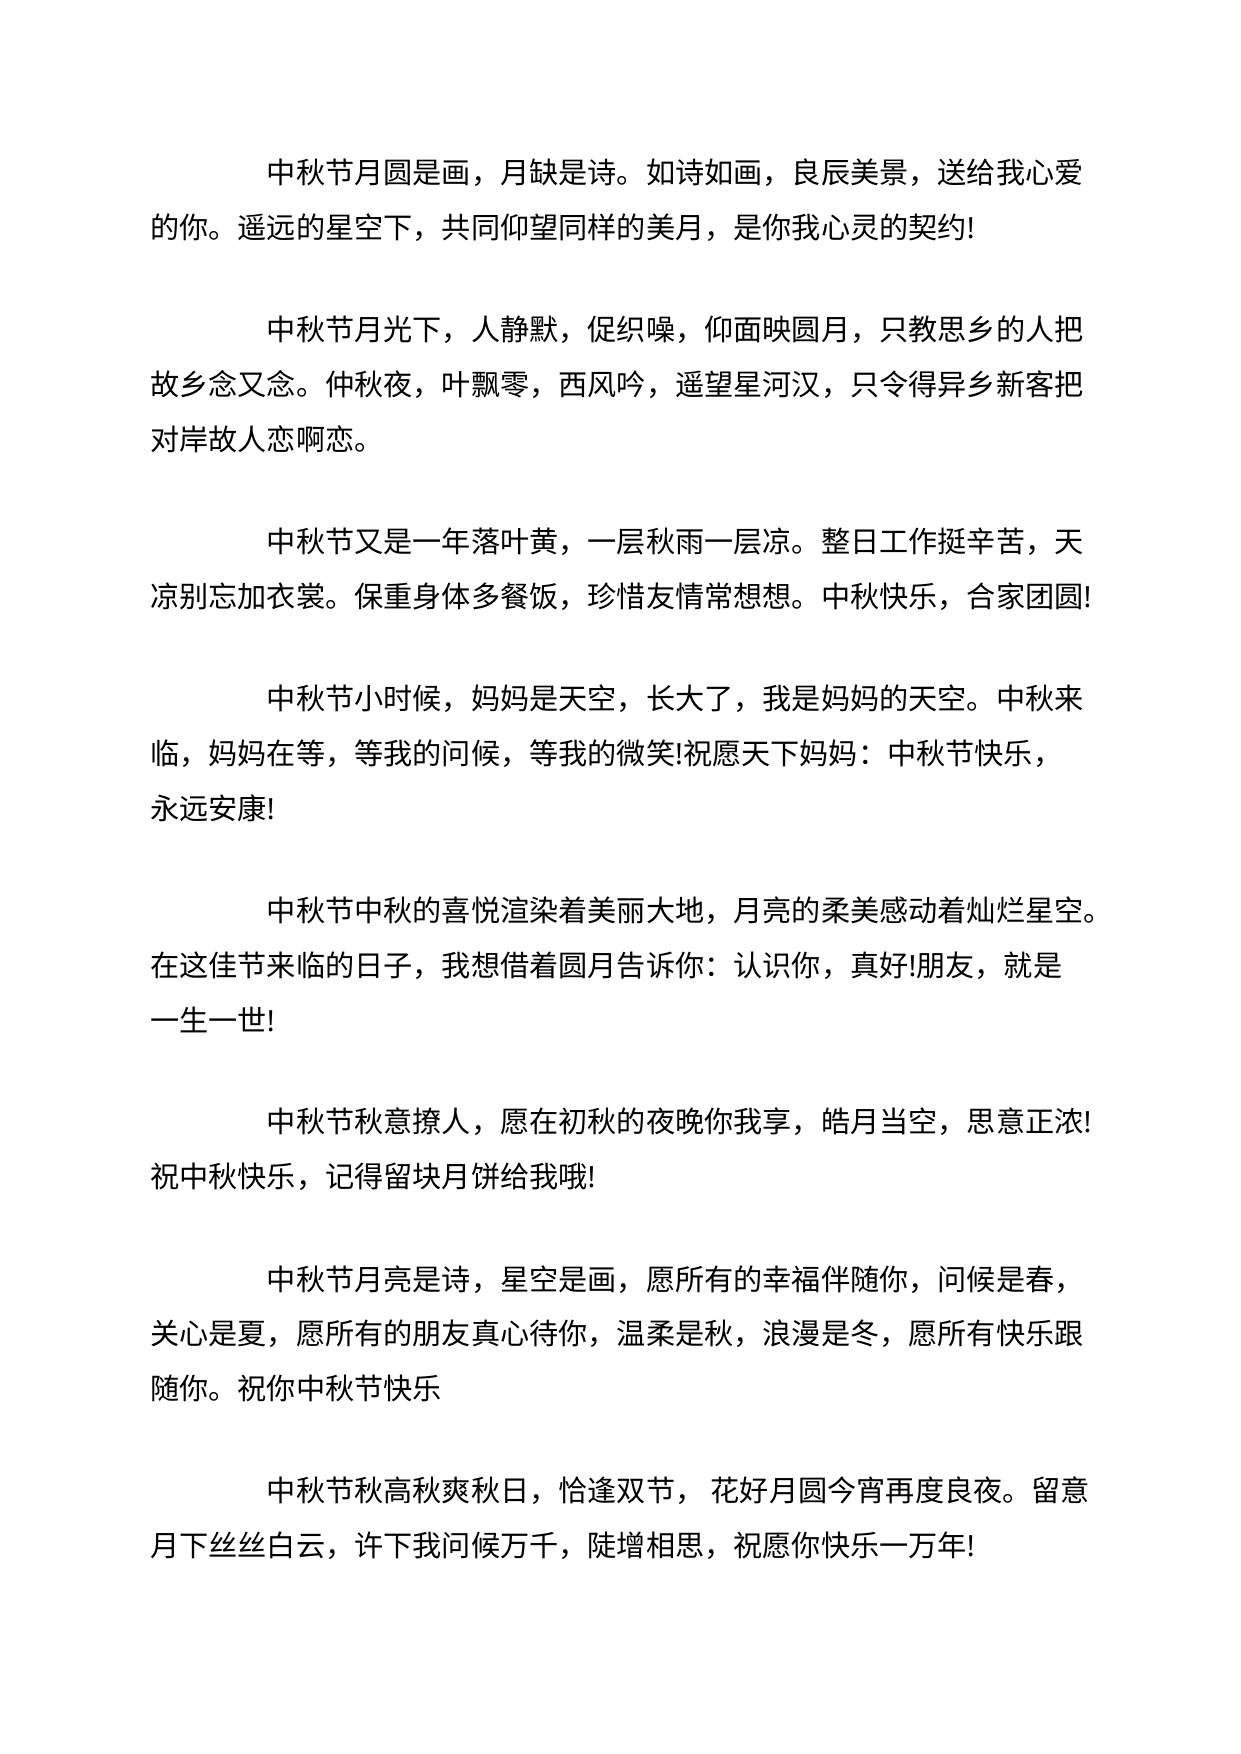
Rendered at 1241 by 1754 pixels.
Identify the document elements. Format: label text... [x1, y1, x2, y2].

text 中秋节小时候，妈妈是天空，长大了，我是妈妈的天空。中秋来临，妈妈在等，等我的问候，等我的微笑!祝愿天下妈妈：中秋节快乐，永远安康! [150, 675, 1090, 828]
text 中秋节中秋的喜悦渲染着美丽大地，月亮的柔美感动着灿烂星空。在这佳节来临的日子，我想借着圆月告诉你：认识你，真好!朋友，就是一生一世! [150, 887, 1090, 1039]
text 中秋节秋意撩人，愿在初秋的夜晚你我享，皓月当空，思意正浓!祝中秋快乐，记得留块月饼给我哦! [150, 1099, 1090, 1196]
text 中秋节月光下，人静默，促织噪，仰面映圆月，只教思乡的人把故乡念又念。仲秋夜，叶飘零，西风吟，遥望星河汉，只令得异乡新客把对岸故人恋啊恋。 [150, 307, 1090, 459]
text 中秋节月亮是诗，星空是画，愿所有的幸福伴随你，问候是春，关心是夏，愿所有的朋友真心待你，温柔是秋，浪漫是冬，愿所有快乐跟随你。祝你中秋节快乐 [150, 1256, 1090, 1408]
text 中秋节又是一年落叶黄，一层秋雨一层凉。整日工作挺辛苦，天凉别忘加衣裳。保重身体多餐饭，珍惜友情常想想。中秋快乐，合家团圆! [150, 518, 1090, 616]
text 中秋节秋高秋爽秋日，恰逢双节， 花好月圆今宵再度良夜。留意月下丝丝白云，许下我问候万千，陡增相思，祝愿你快乐一万年! [150, 1468, 1090, 1565]
text 中秋节月圆是画，月缺是诗。如诗如画，良辰美景，送给我心爱的你。遥远的星空下，共同仰望同样的美月，是你我心灵的契约! [150, 150, 1090, 247]
